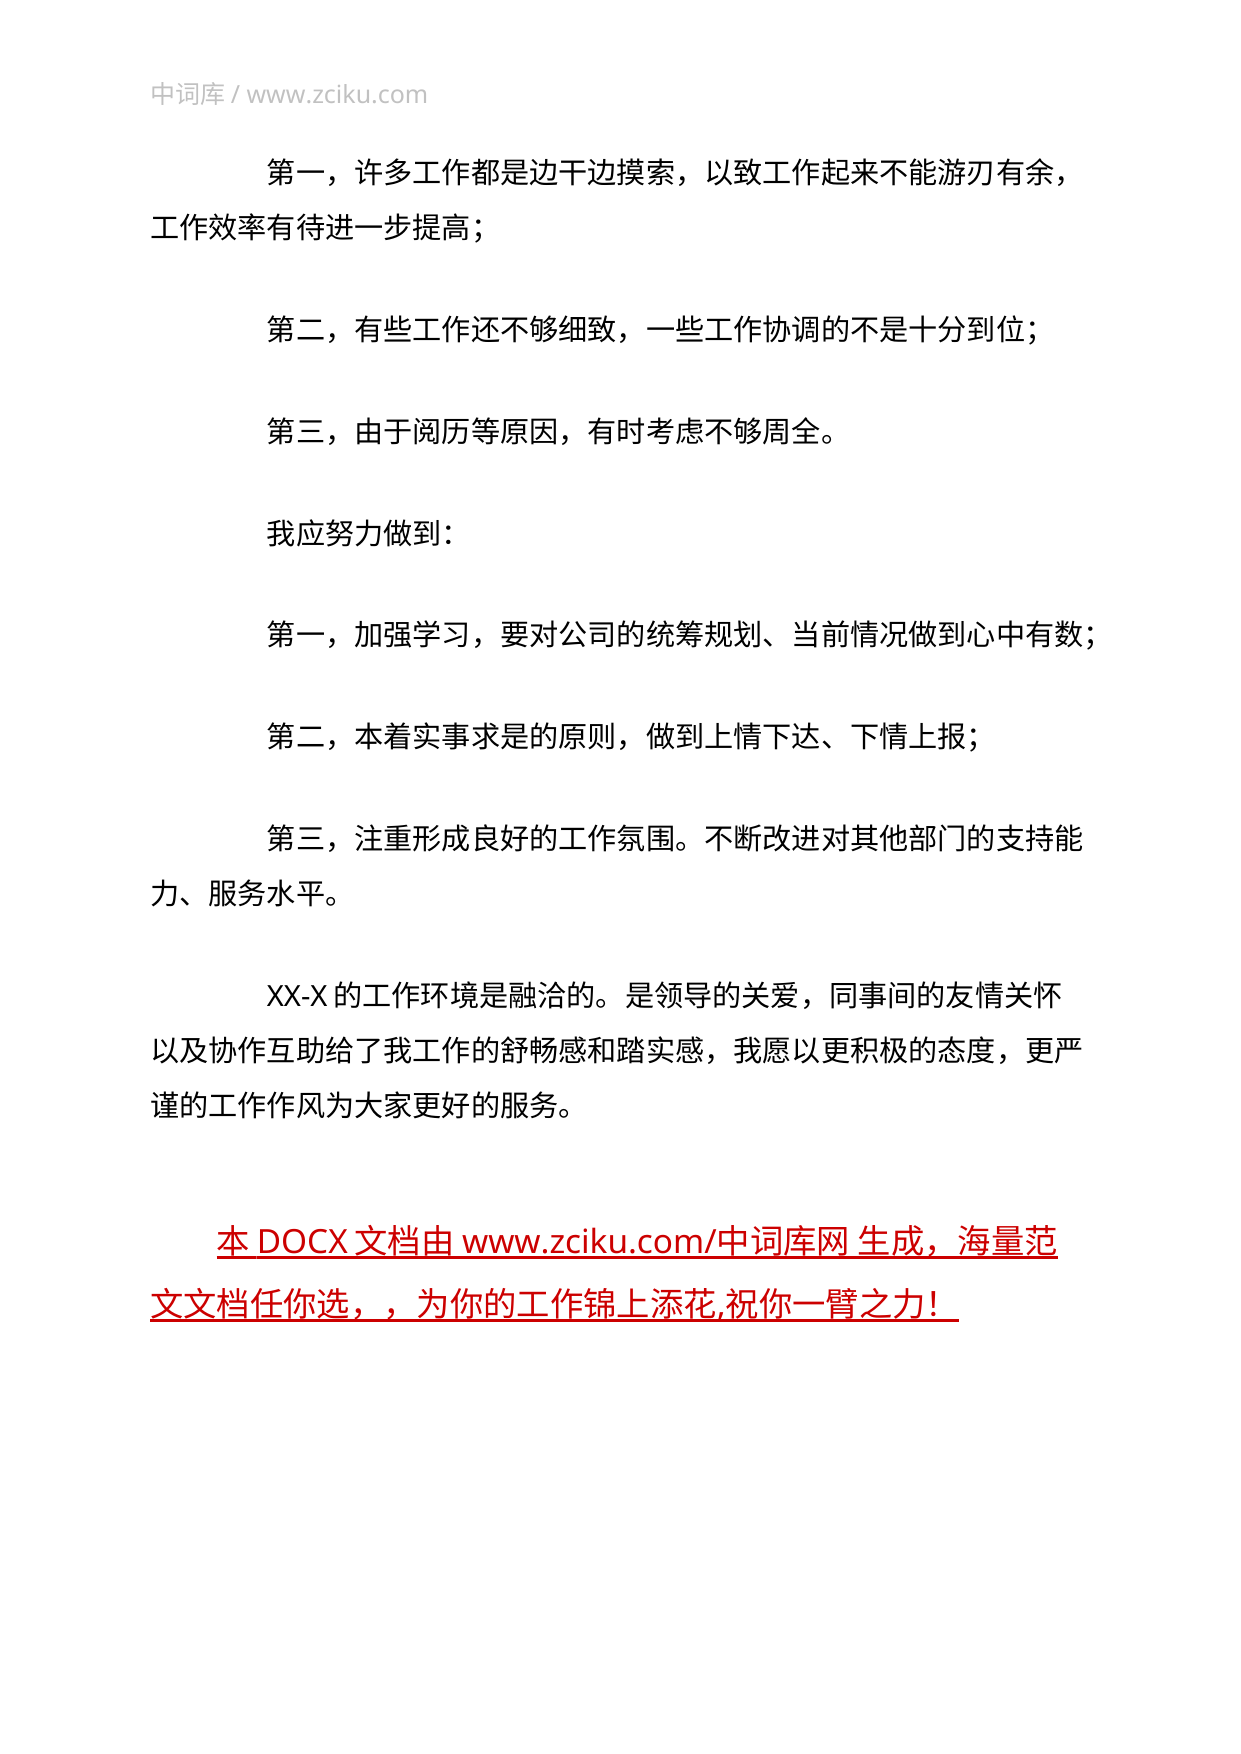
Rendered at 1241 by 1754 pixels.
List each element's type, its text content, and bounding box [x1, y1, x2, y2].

text 第三，由于阅历等原因，有时考虑不够周全。 [150, 408, 1090, 451]
text 我应努力做到： [150, 510, 1090, 552]
text 本DOCX文档由 www.zciku.com/中词库网 生成，海量范文文档任你选，，为你的工作锦上添花,祝你一臂之力！ [150, 1215, 1090, 1326]
text 第三，注重形成良好的工作氛围。不断改进对其他部门的支持能力、服务水平。 [150, 816, 1090, 913]
text 第二，有些工作还不够细致，一些工作协调的不是十分到位； [150, 307, 1090, 349]
text 第一，加强学习，要对公司的统筹规划、当前情况做到心中有数； [150, 612, 1090, 654]
text 第二，本着实事求是的原则，做到上情下达、下情上报； [150, 714, 1090, 756]
text XX-X的工作环境是融洽的。是领导的关爱，同事间的友情关怀以及协作互助给了我工作的舒畅感和踏实感，我愿以更积极的态度，更严谨的工作作风为大家更好的服务。 [150, 972, 1090, 1124]
text 第一，许多工作都是边干边摸索，以致工作起来不能游刃有余，工作效率有待进一步提高； [150, 150, 1090, 247]
